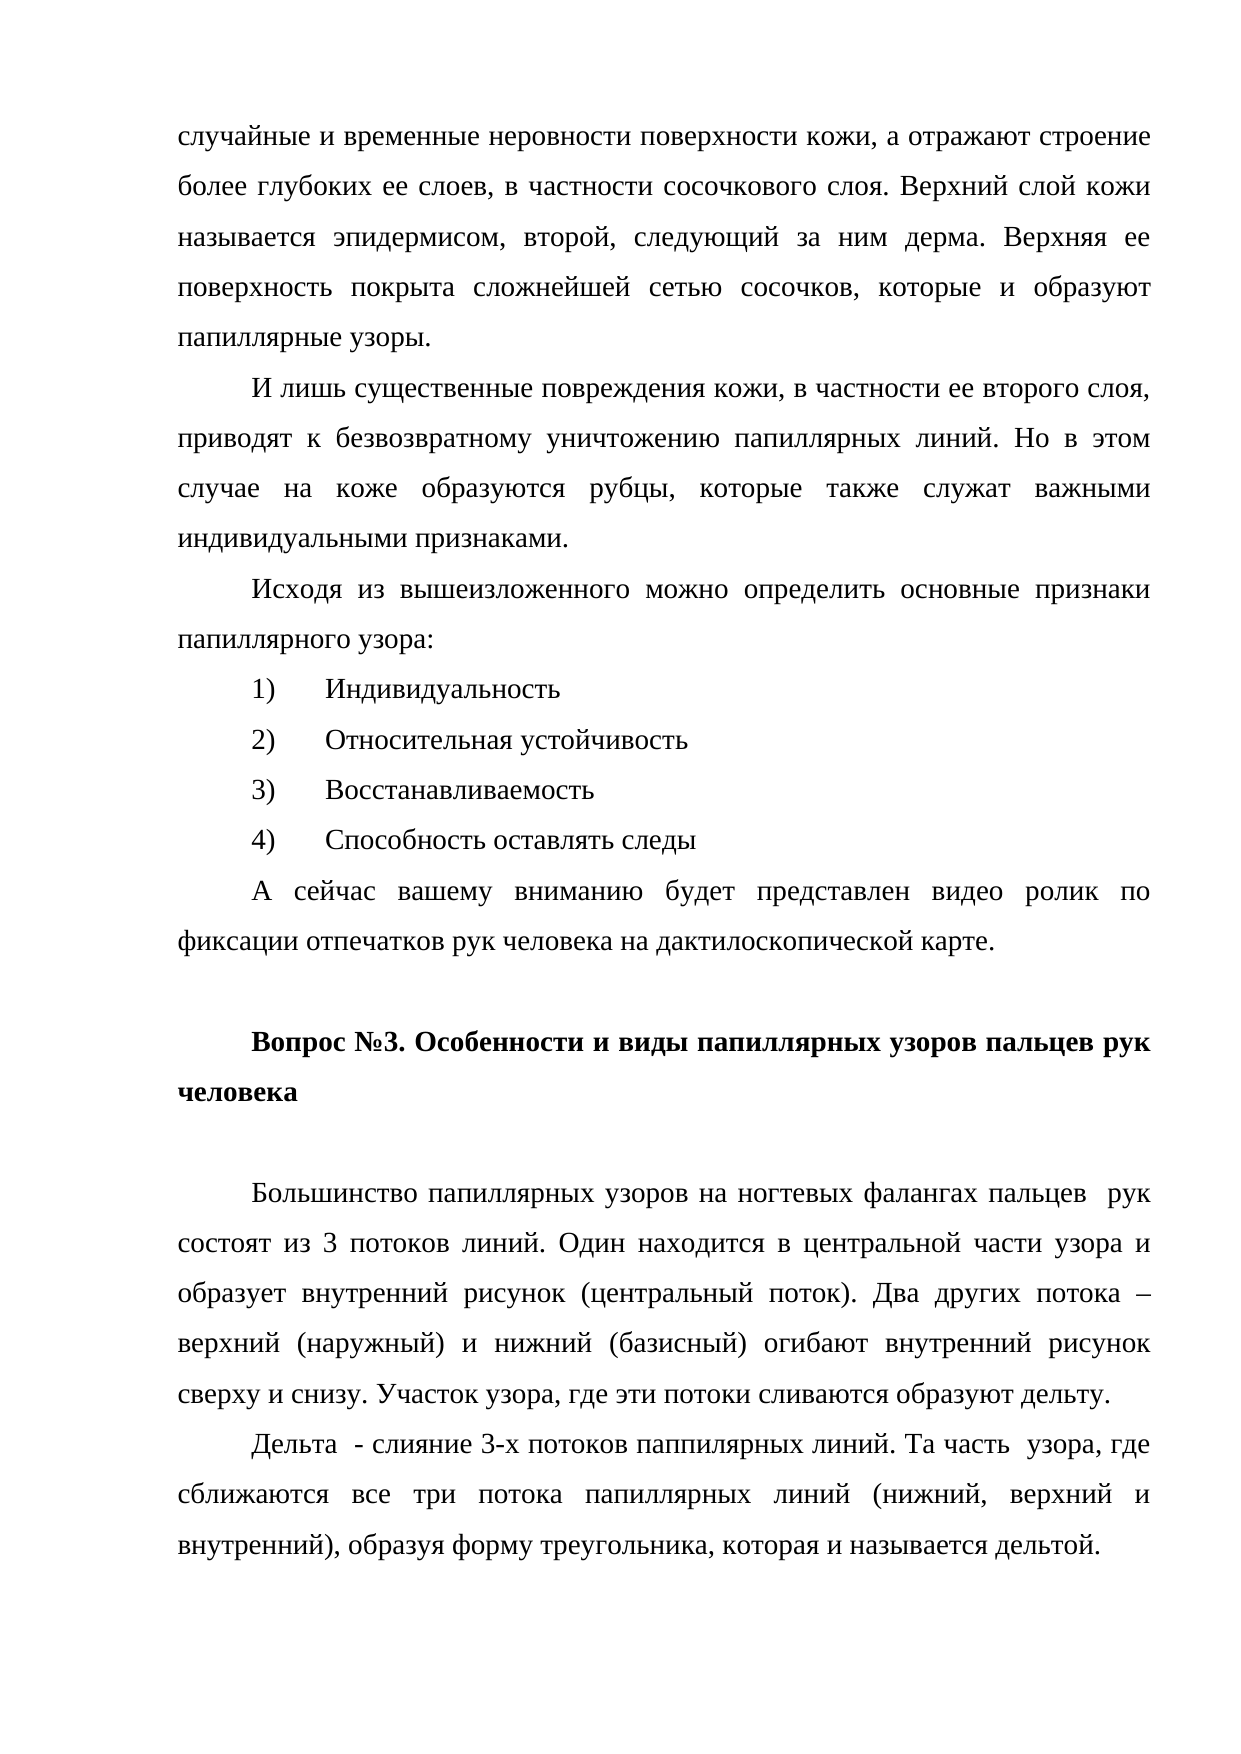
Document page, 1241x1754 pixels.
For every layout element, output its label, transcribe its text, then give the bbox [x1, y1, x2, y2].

text Дельта - слияние 3-х потоков паппилярных линий. Та часть узора, где сближаются все три потока папиллярных линий (нижний, верхний и внутренний), образуя форму треугольника, которая и называется дельтой. [177, 1426, 1152, 1560]
list Относительная устойчивость [177, 722, 1152, 755]
list Способность оставлять следы [177, 822, 1152, 856]
text Вопрос №3. Особенности и виды папиллярных узоров пальцев рук человека [177, 1024, 1152, 1108]
list Индивидуальность [177, 672, 1152, 705]
text Исходя из вышеизложенного можно определить основные признаки папиллярного узора: [177, 571, 1152, 655]
list Восстанавливаемость [177, 772, 1152, 806]
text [177, 118, 1152, 353]
text И лишь существенные повреждения кожи, в частности ее второго слоя, приводят к безвозвратному уничтожению папиллярных линий. Но в этом случае на коже образуются рубцы, которые также служат важными индивидуальными признаками. [177, 370, 1152, 554]
text Большинство папиллярных узоров на ногтевых фалангах пальцев рук состоят из 3 потоков линий. Один находится в центральной части узора и образует внутренний рисунок (центральный поток). Два других потока – верхний (наружный) и нижний (базисный) огибают внутренний рисунок сверху и снизу. Участок узора, где эти потоки сливаются образуют дельту. [177, 1175, 1152, 1409]
text А сейчас вашему вниманию будет представлен видео ролик по фиксации отпечатков рук человека на дактилоскопической карте. [177, 873, 1152, 957]
